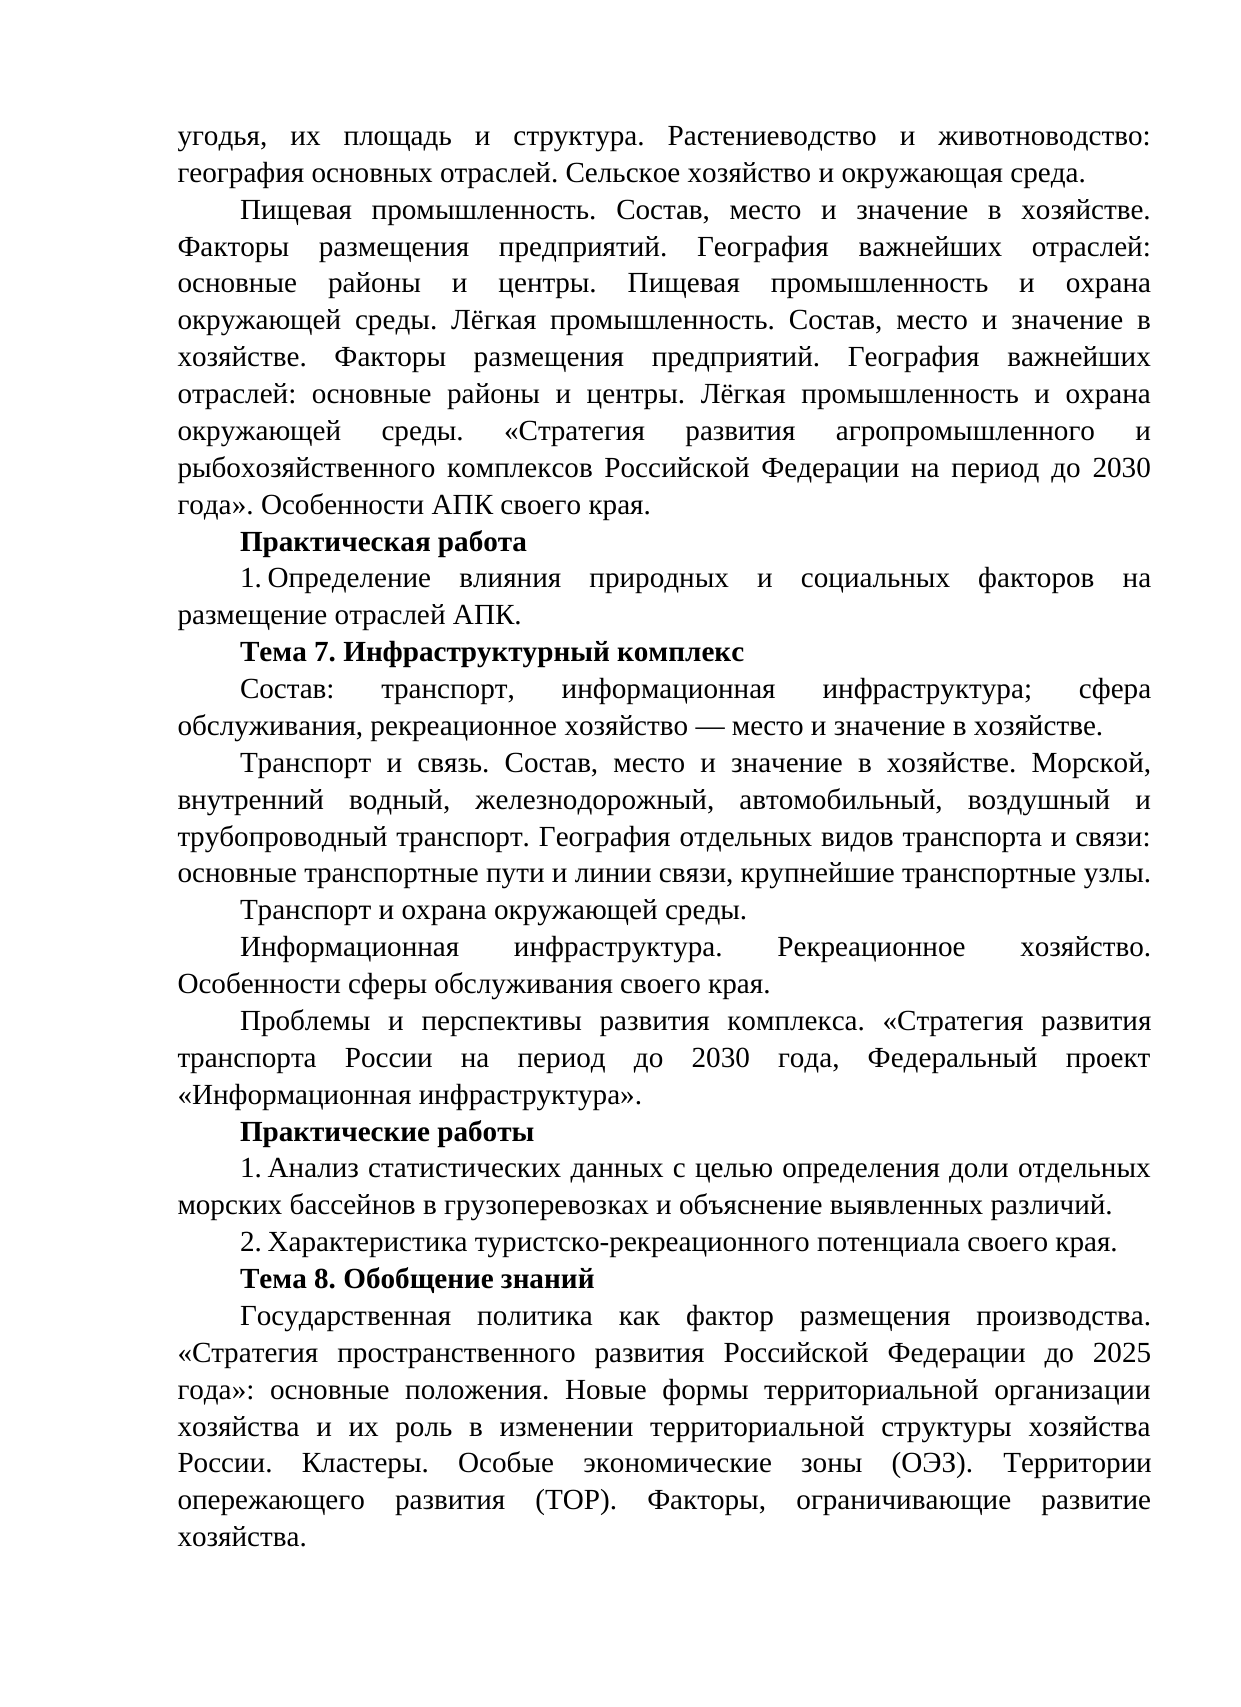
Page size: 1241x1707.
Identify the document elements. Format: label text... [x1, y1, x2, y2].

text Проблемы и перспективы развития комплекса. «Стратегия развития транспорта России на период до 2030 года, Федеральный проект «Информационная инфраструктура». [177, 1003, 1152, 1110]
text 1. Определение влияния природных и социальных факторов на размещение отраслей АПК. [177, 561, 1152, 631]
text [177, 118, 1152, 188]
text Государственная политика как фактор размещения производства. «Стратегия пространственного развития Российской Федерации до 2025 года»: основные положения. Новые формы территориальной организации хозяйства и их роль в изменении территориальной структуры хозяйства России. Кластеры. Особые экономические зоны (ОЭЗ). Территории опережающего развития (ТОР). Факторы, ограничивающие развитие хозяйства. [177, 1298, 1152, 1553]
text 2. Характеристика туристско-рекреационного потенциала своего края. [177, 1224, 1152, 1258]
text Практическая работа [177, 524, 1152, 557]
text Транспорт и связь. Состав, место и значение в хозяйстве. Морской, внутренний водный, железнодорожный, автомобильный, воздушный и трубопроводный транспорт. География отдельных видов транспорта и связи: основные транспортные пути и линии связи, крупнейшие транспортные узлы. [177, 745, 1152, 889]
text Практические работы [177, 1114, 1152, 1147]
text Информационная инфраструктура. Рекреационное хозяйство. Особенности сферы обслуживания своего края. [177, 929, 1152, 1000]
text Состав: транспорт, информационная инфраструктура; сфера обслуживания, рекреационное хозяйство — место и значение в хозяйстве. [177, 671, 1152, 742]
text Тема 7. Инфраструктурный комплекс [177, 634, 1152, 668]
text 1. Анализ статистических данных с целью определения доли отдельных морских бассейнов в грузоперевозках и объяснение выявленных различий. [177, 1151, 1152, 1221]
text Тема 8. Обобщение знаний [177, 1261, 1152, 1295]
text Пищевая промышленность. Состав, место и значение в хозяйстве. Факторы размещения предприятий. География важнейших отраслей: основные районы и центры. Пищевая промышленность и охрана окружающей среды. Лёгкая промышленность. Состав, место и значение в хозяйстве. Факторы размещения предприятий. География важнейших отраслей: основные районы и центры. Лёгкая промышленность и охрана окружающей среды. «Стратегия развития агропромышленного и рыбохозяйственного комплексов Российской Федерации на период до 2030 года». Особенности АПК своего края. [177, 192, 1152, 520]
text Транспорт и охрана окружающей среды. [177, 892, 1152, 926]
